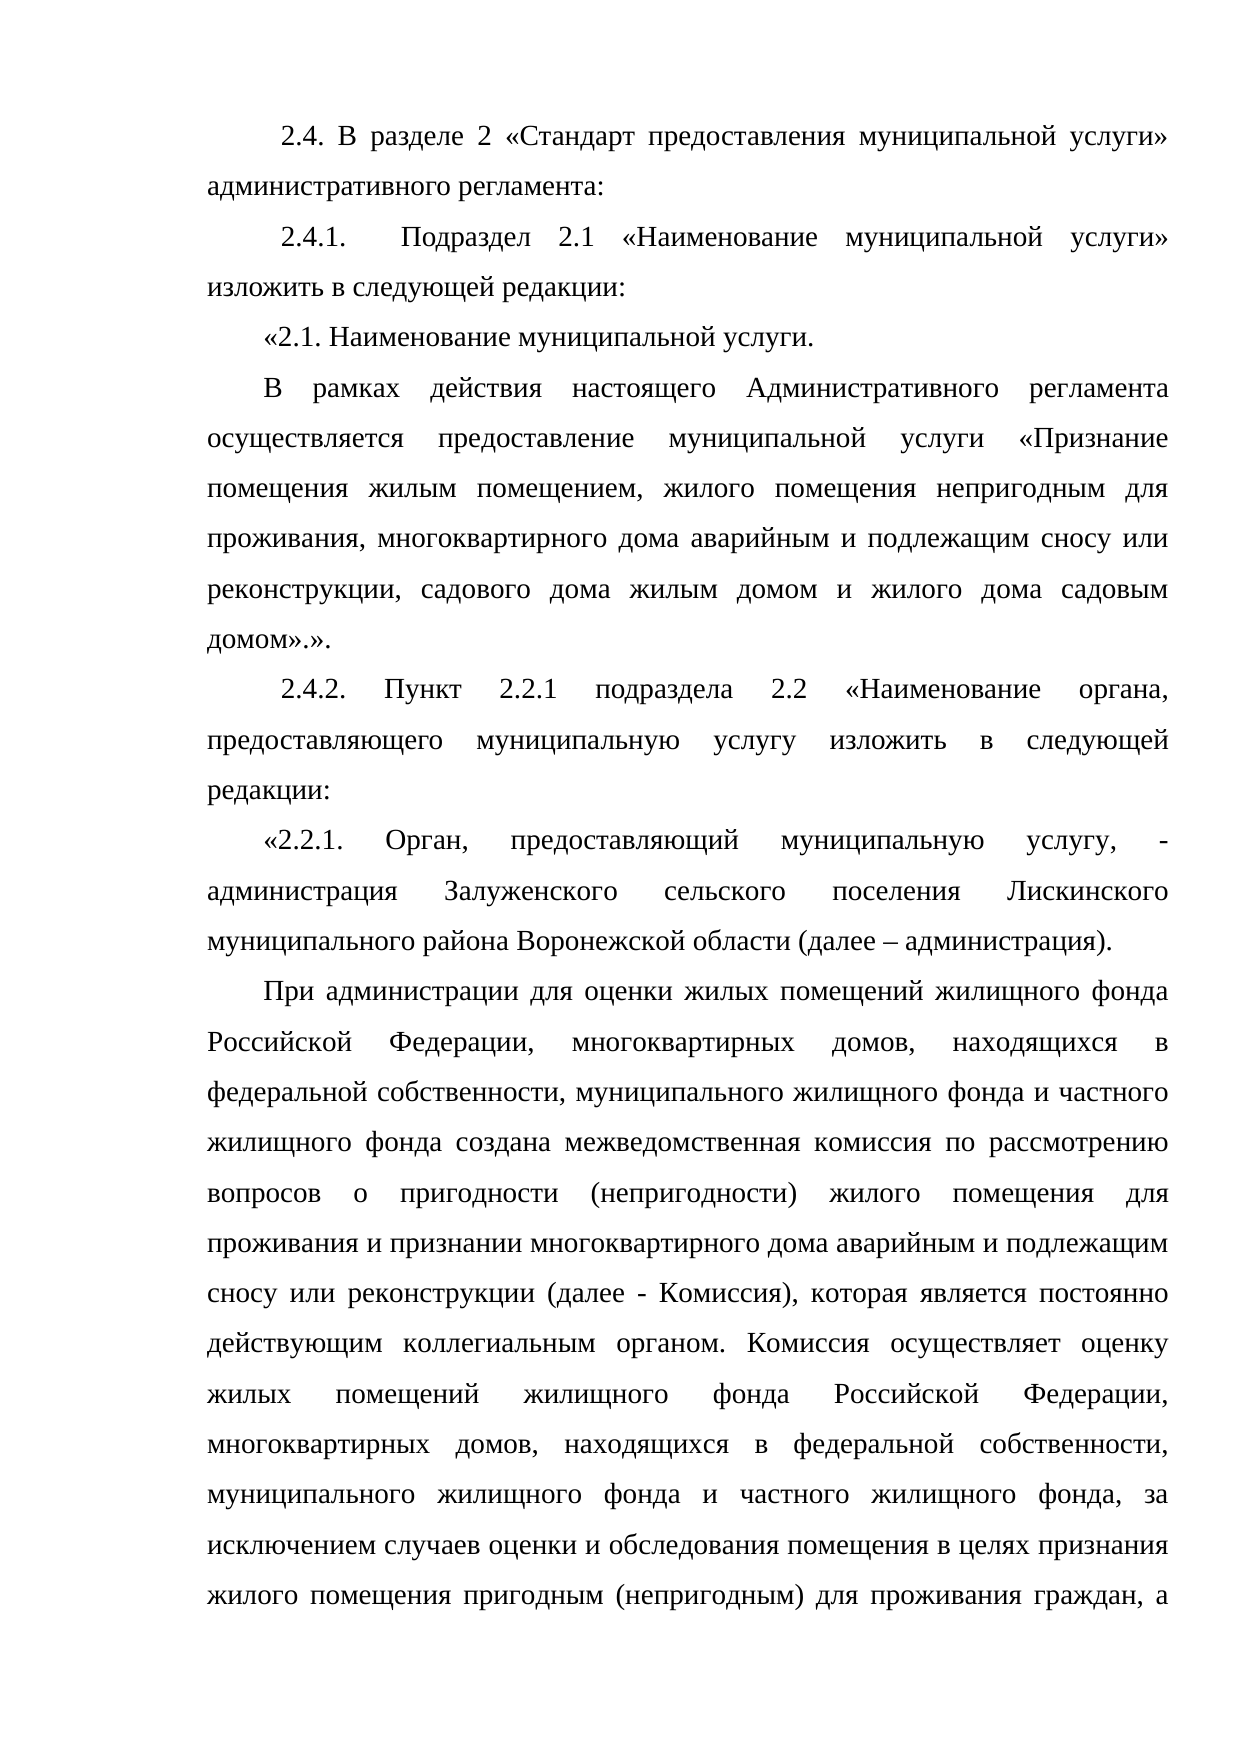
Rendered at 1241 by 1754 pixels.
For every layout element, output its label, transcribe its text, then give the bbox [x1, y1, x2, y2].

text В рамках действия настоящего Административного регламента осуществляется предоставление муниципальной услуги «Признание помещения жилым помещением, жилого помещения непригодным для проживания, многоквартирного дома аварийным и подлежащим сносу или реконструкции, садового дома жилым домом и жилого дома садовым домом».». [207, 370, 1169, 655]
text 2.4. В разделе 2 «Стандарт предоставления муниципальной услуги» административного регламента: [207, 118, 1169, 202]
text 2.4.2. Пункт 2.2.1 подраздела 2.2 «Наименование органа, предоставляющего муниципальную услугу изложить в следующей редакции: [207, 672, 1169, 806]
text «2.2.1. Орган, предоставляющий муниципальную услугу, - администрация Залуженского сельского поселения Лискинского муниципального района Воронежской области (далее – администрация). [207, 822, 1169, 957]
title «2.1. Наименование муниципальной услуги. [207, 319, 1169, 353]
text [207, 973, 1169, 1611]
text 2.4.1. Подраздел 2.1 «Наименование муниципальной услуги» изложить в следующей редакции: [207, 219, 1169, 303]
